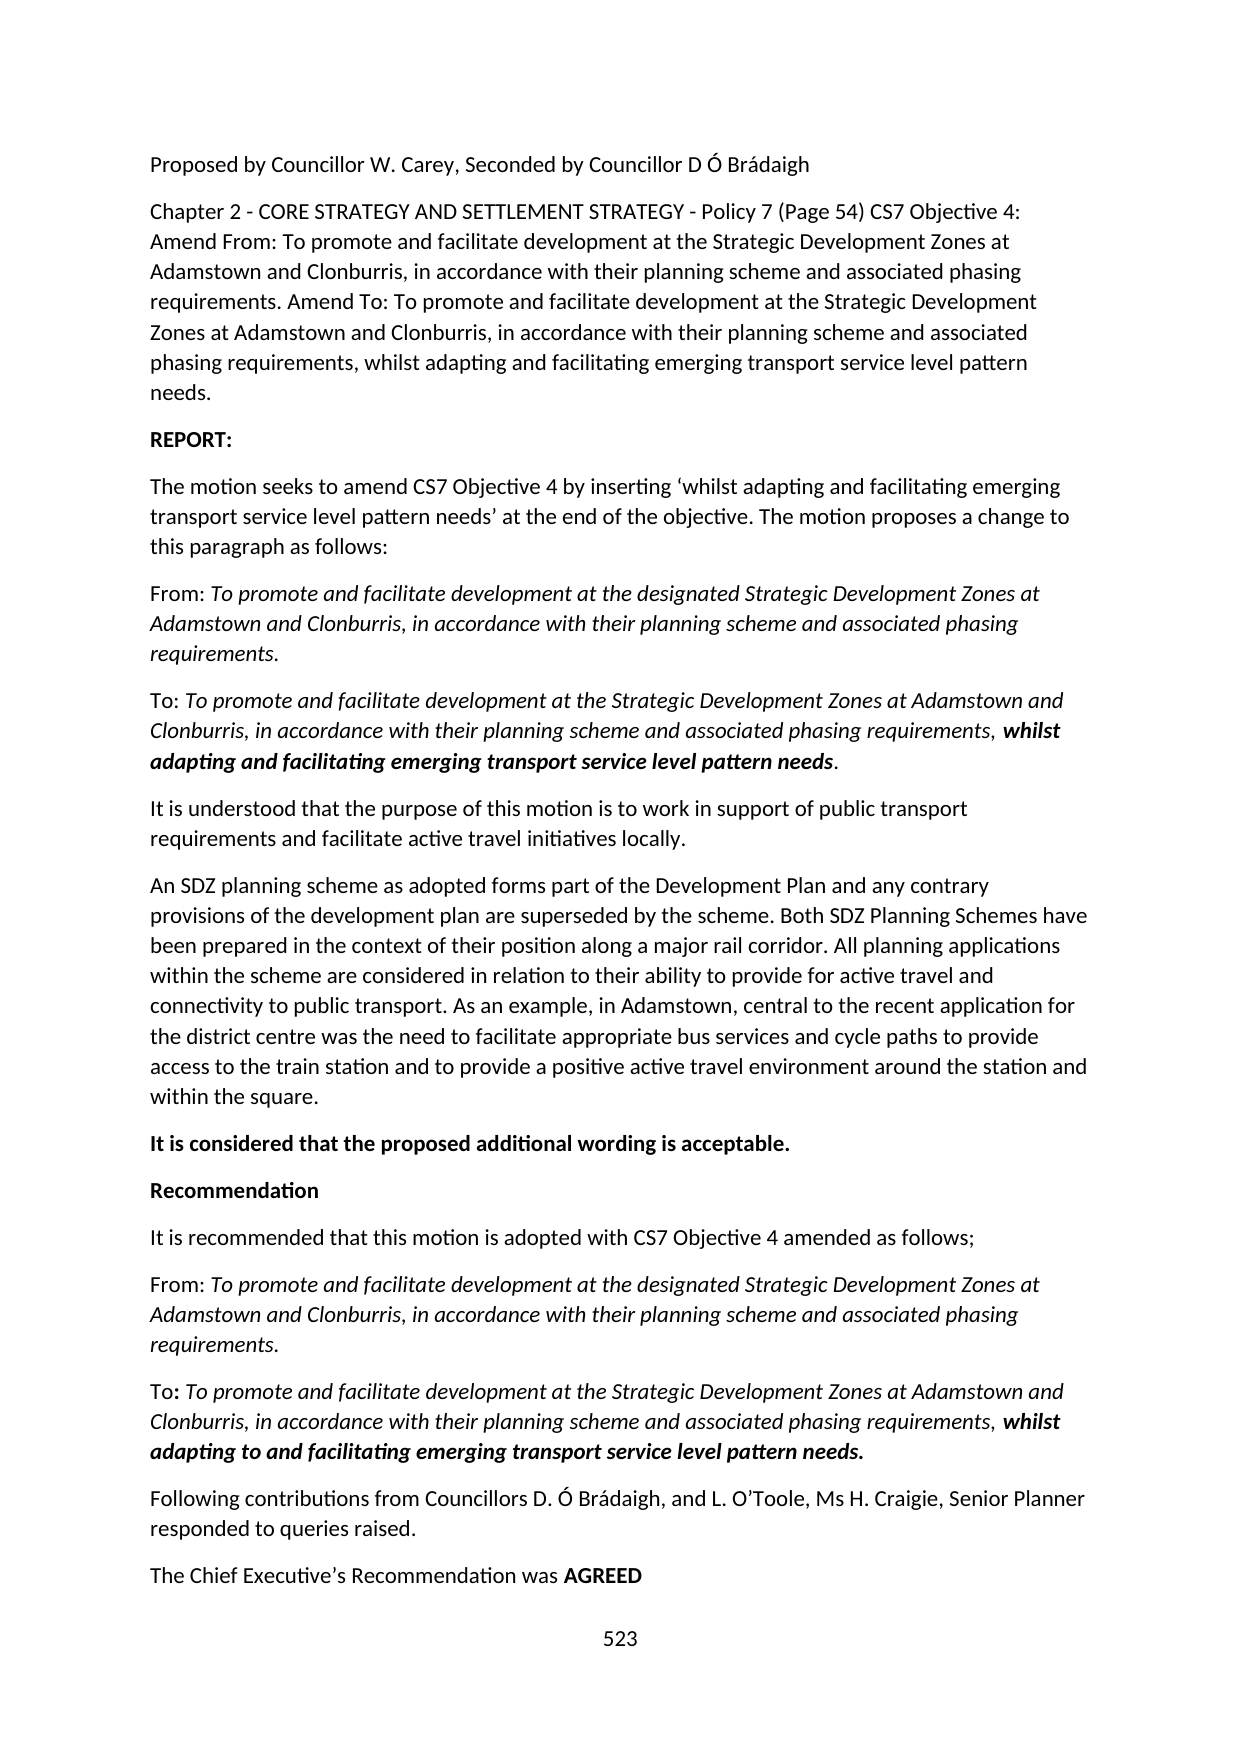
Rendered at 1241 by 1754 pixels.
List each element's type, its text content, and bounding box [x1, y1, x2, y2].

text Proposed by Councillor W. Carey, Seconded by Councillor D Ó Brádaigh [150, 150, 1090, 178]
text It is understood that the purpose of this motion is to work in support of public transport requirements and facilitate active travel initiatives locally. [150, 794, 1090, 852]
text To: To promote and facilitate development at the Strategic Development Zones at Adamstown and Clonburris, in accordance with their planning scheme and associated phasing requirements, whilst adapting and facilitating emerging transport service level pattern needs. [150, 686, 1090, 775]
text It is recommended that this motion is adopted with CS7 Objective 4 amended as follows; [150, 1223, 1090, 1251]
text From: To promote and facilitate development at the designated Strategic Development Zones at Adamstown and Clonburris, in accordance with their planning scheme and associated phasing requirements. [150, 1270, 1090, 1358]
text REPORT: [150, 425, 1090, 453]
text Following contributions from Councillors D. Ó Brádaigh, and L. O’Toole, Ms H. Craigie, Senior Planner responded to queries raised. [150, 1484, 1090, 1543]
text The Chief Executive’s Recommendation was AGREED [150, 1561, 1090, 1589]
text To: To promote and facilitate development at the Strategic Development Zones at Adamstown and Clonburris, in accordance with their planning scheme and associated phasing requirements, whilst adapting to and facilitating emerging transport service level pattern needs. [150, 1377, 1090, 1466]
text From: To promote and facilitate development at the designated Strategic Development Zones at Adamstown and Clonburris, in accordance with their planning scheme and associated phasing requirements. [150, 579, 1090, 668]
text The motion seeks to amend CS7 Objective 4 by inserting ‘whilst adapting and facilitating emerging transport service level pattern needs’ at the end of the objective. The motion proposes a change to this paragraph as follows: [150, 472, 1090, 560]
text It is considered that the proposed additional wording is acceptable. [150, 1129, 1090, 1157]
text An SDZ planning scheme as adopted forms part of the Development Plan and any contrary provisions of the development plan are superseded by the scheme. Both SDZ Planning Schemes have been prepared in the context of their position along a major rail corridor. All planning applications within the scheme are considered in relation to their ability to provide for active travel and connectivity to public transport. As an example, in Adamstown, central to the recent application for the district centre was the need to facilitate appropriate bus services and cycle paths to provide access to the train station and to provide a positive active travel environment around the station and within the square. [150, 871, 1090, 1110]
text Chapter 2 - CORE STRATEGY AND SETTLEMENT STRATEGY - Policy 7 (Page 54) CS7 Objective 4: Amend From: To promote and facilitate development at the Strategic Development Zones at Adamstown and Clonburris, in accordance with their planning scheme and associated phasing requirements. Amend To: To promote and facilitate development at the Strategic Development Zones at Adamstown and Clonburris, in accordance with their planning scheme and associated phasing requirements, whilst adapting and facilitating emerging transport service level pattern needs. [150, 197, 1090, 406]
text Recommendation [150, 1176, 1090, 1204]
